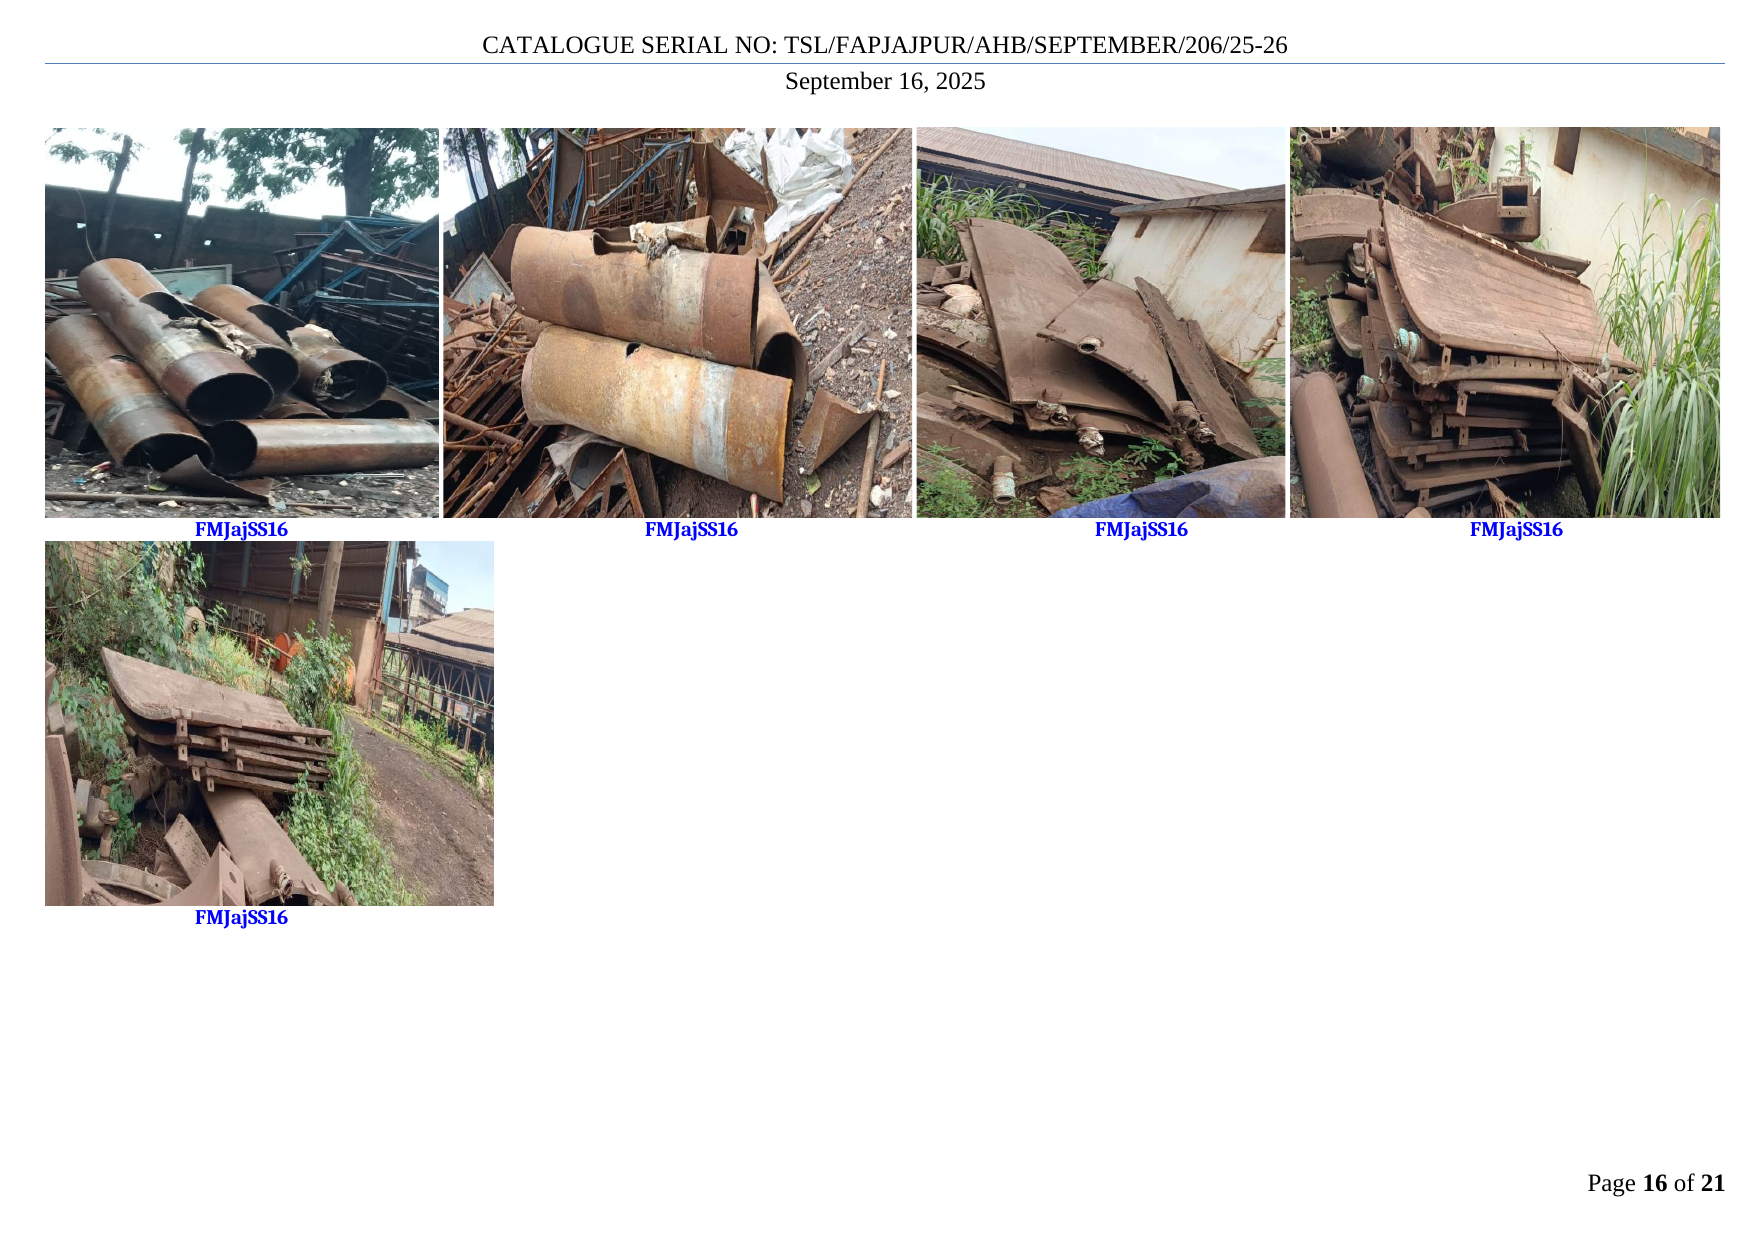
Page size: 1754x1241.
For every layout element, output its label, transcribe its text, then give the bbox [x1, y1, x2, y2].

text FMJajSS16 [45, 906, 1725, 929]
text FMJajSS16 FMJajSS16 FMJajSS16 FMJajSS16 [45, 518, 1725, 542]
picture [1290, 127, 1721, 518]
picture [916, 127, 1286, 518]
picture [45, 128, 439, 518]
picture [45, 541, 494, 906]
picture [443, 128, 913, 518]
